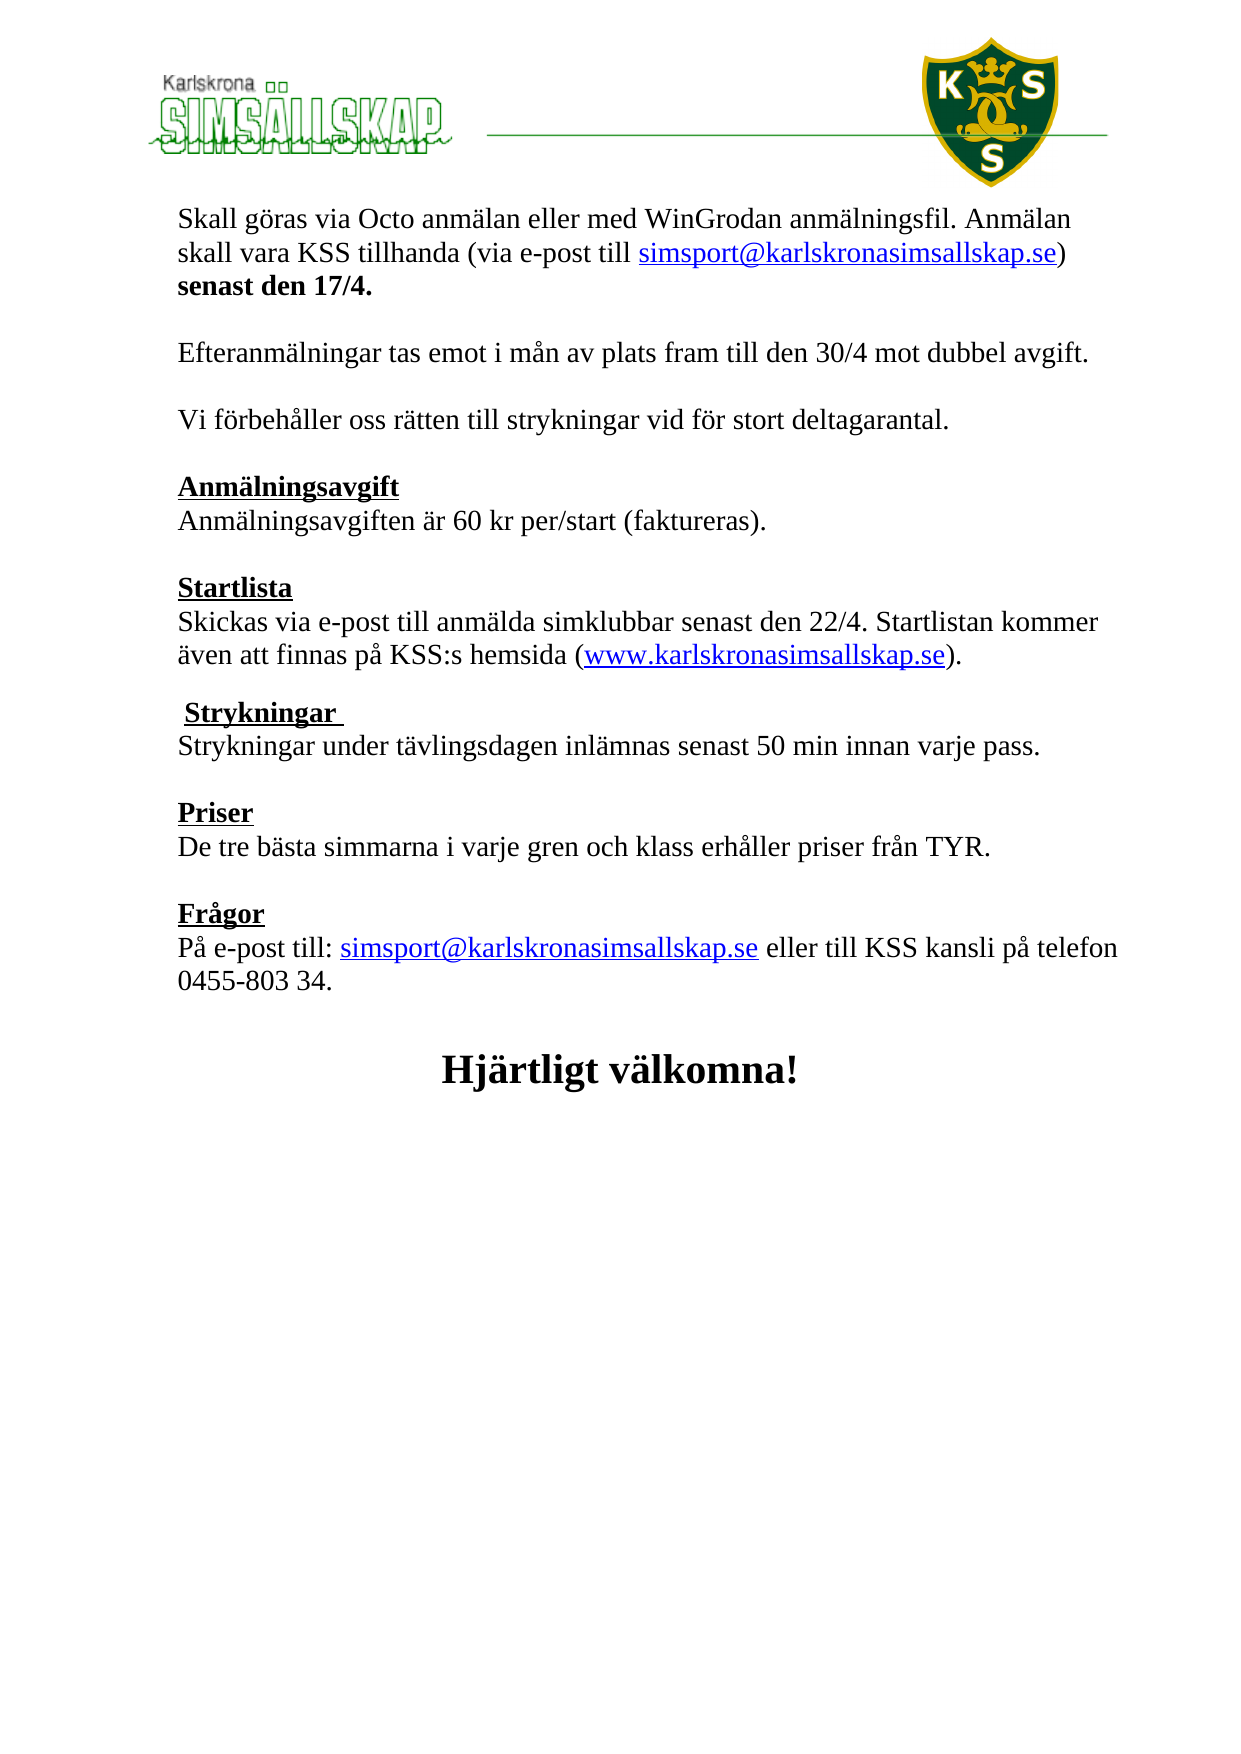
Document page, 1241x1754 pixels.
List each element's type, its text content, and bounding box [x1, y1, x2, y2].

text På e-post till: simsport@karlskronasimsallskap.se eller till KSS kansli på telefon 0455-803 34. [1, 930, 1122, 997]
text Skall göras via Octo anmälan eller med WinGrodan anmälningsfil. Anmälan skall vara KSS tillhanda (via e-post till simsport@karlskronasimsallskap.se) senast den 17/4. [1, 201, 1122, 302]
text Anmälningsavgift [148, 469, 1122, 503]
text Startlista [148, 570, 1122, 604]
text Skickas via e-post till anmälda simklubbar senast den 22/4. Startlistan kommer även att finnas på KSS:s hemsida (www.karlskronasimsallskap.se). [148, 604, 1122, 671]
text Hjärtligt välkomna! [148, 1045, 1092, 1093]
text Strykningar under tävlingsdagen inlämnas senast 50 min innan varje pass. [177, 728, 1122, 762]
text Priser [177, 796, 1122, 829]
picture [922, 137, 1059, 188]
text Strykningar [148, 695, 1122, 728]
text Vi förbehåller oss rätten till strykningar vid för stort deltagarantal. [148, 402, 1122, 436]
text Anmälningsavgiften är 60 kr per/start (faktureras). [1, 503, 1122, 537]
text Efteranmälningar tas emot i mån av plats fram till den 30/4 mot dubbel avgift. [148, 335, 1122, 369]
picture [922, 37, 1059, 133]
text De tre bästa simmarna i varje gren och klass erhåller priser från TYR. [177, 829, 1122, 863]
text Frågor [177, 896, 1122, 930]
